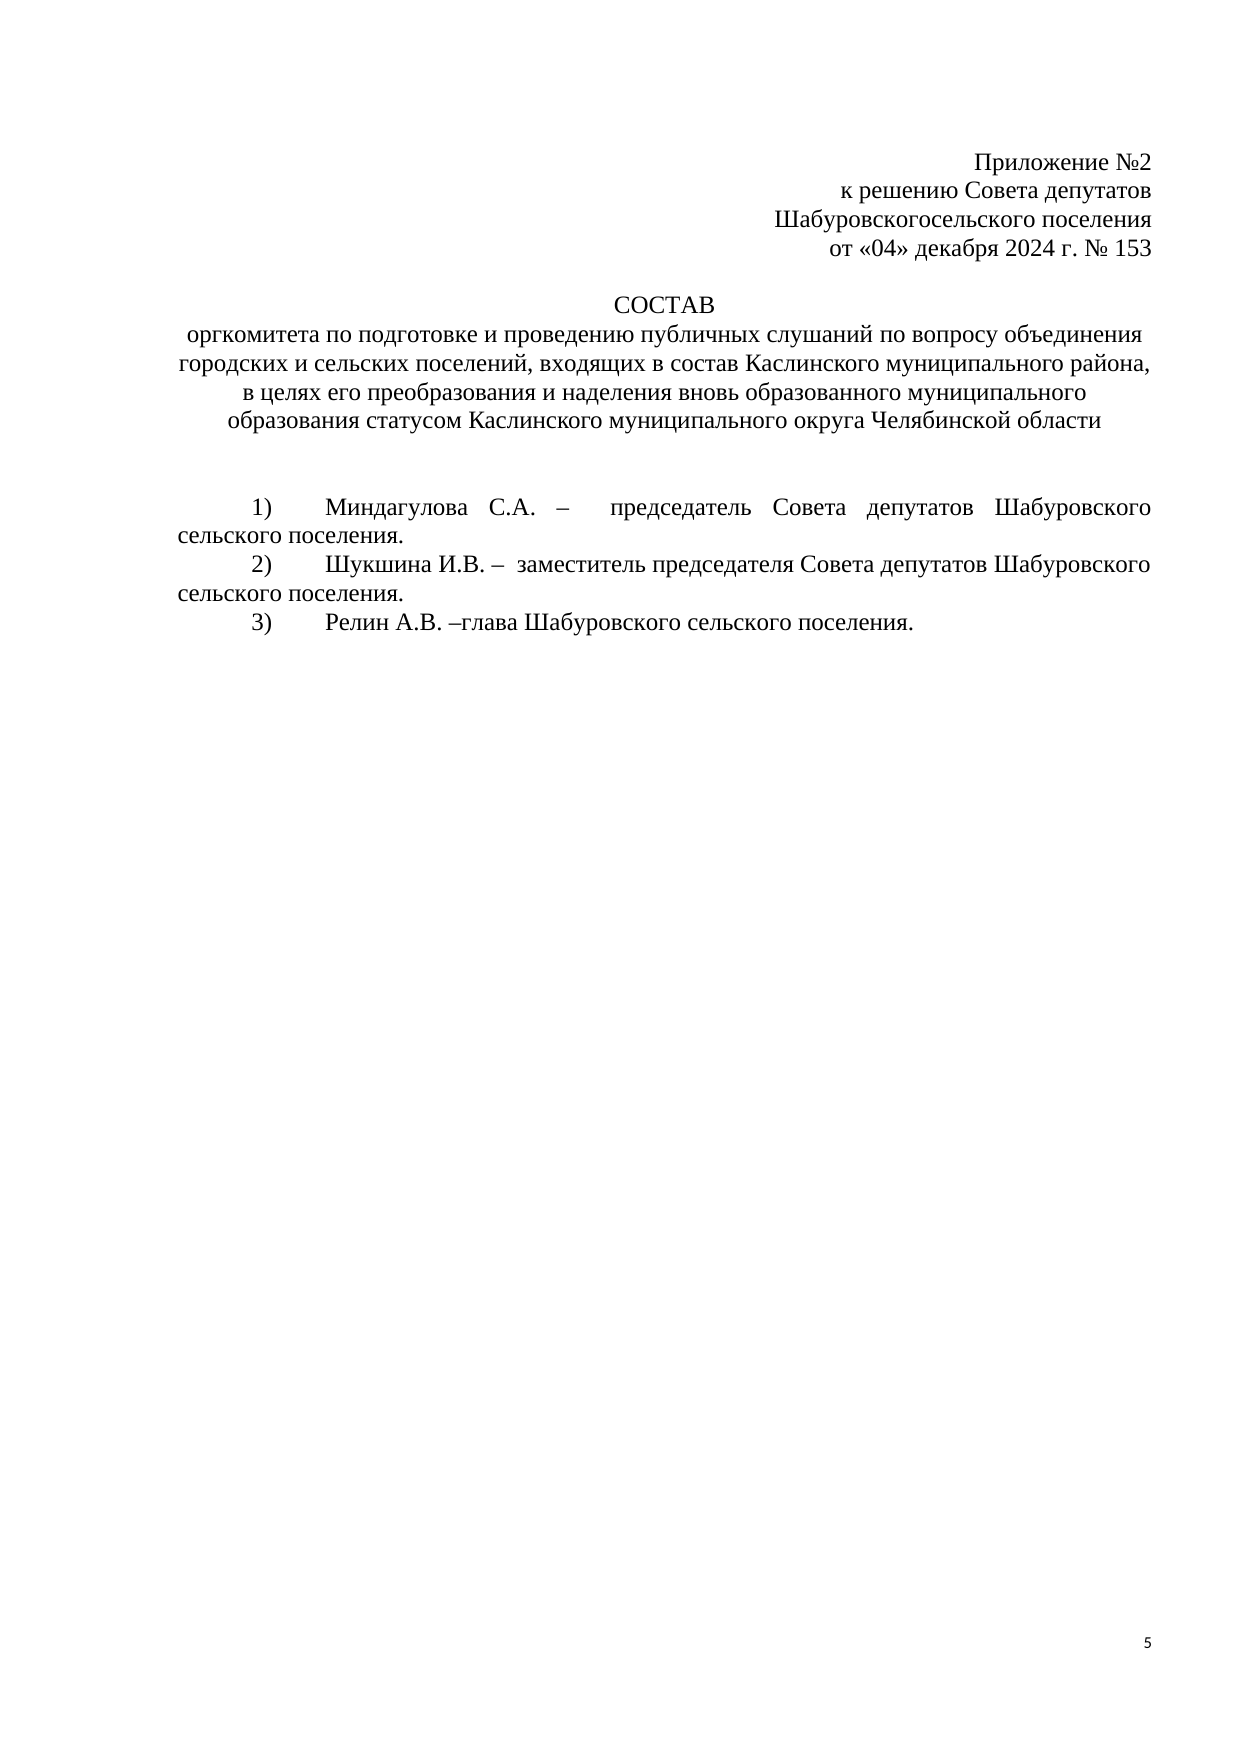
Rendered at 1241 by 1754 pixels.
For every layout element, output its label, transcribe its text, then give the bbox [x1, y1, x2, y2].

text Приложение №2 [177, 147, 1152, 176]
list Релин А.В. –глава Шабуровского сельского поселения. [177, 607, 1152, 636]
text СОСТАВ [177, 291, 1152, 319]
list Миндагулова С.А. – председатель Совета депутатов Шабуровского сельского поселения. [177, 492, 1152, 549]
text к решению Совета депутатов [177, 176, 1152, 204]
text Шабуровскогосельского поселения [177, 204, 1152, 233]
text оргкомитета по подготовке и проведению публичных слушаний по вопросу объединения городских и сельских поселений, входящих в состав Каслинского муниципального района, в целях его преобразования и наделения вновь образованного муниципального образования статусом Каслинского муниципального округа Челябинской области [177, 319, 1152, 434]
list Шукшина И.В. – заместитель председателя Совета депутатов Шабуровского сельского поселения. [177, 549, 1152, 607]
text от «04» декабря 2024 г. № 153 [177, 233, 1152, 262]
